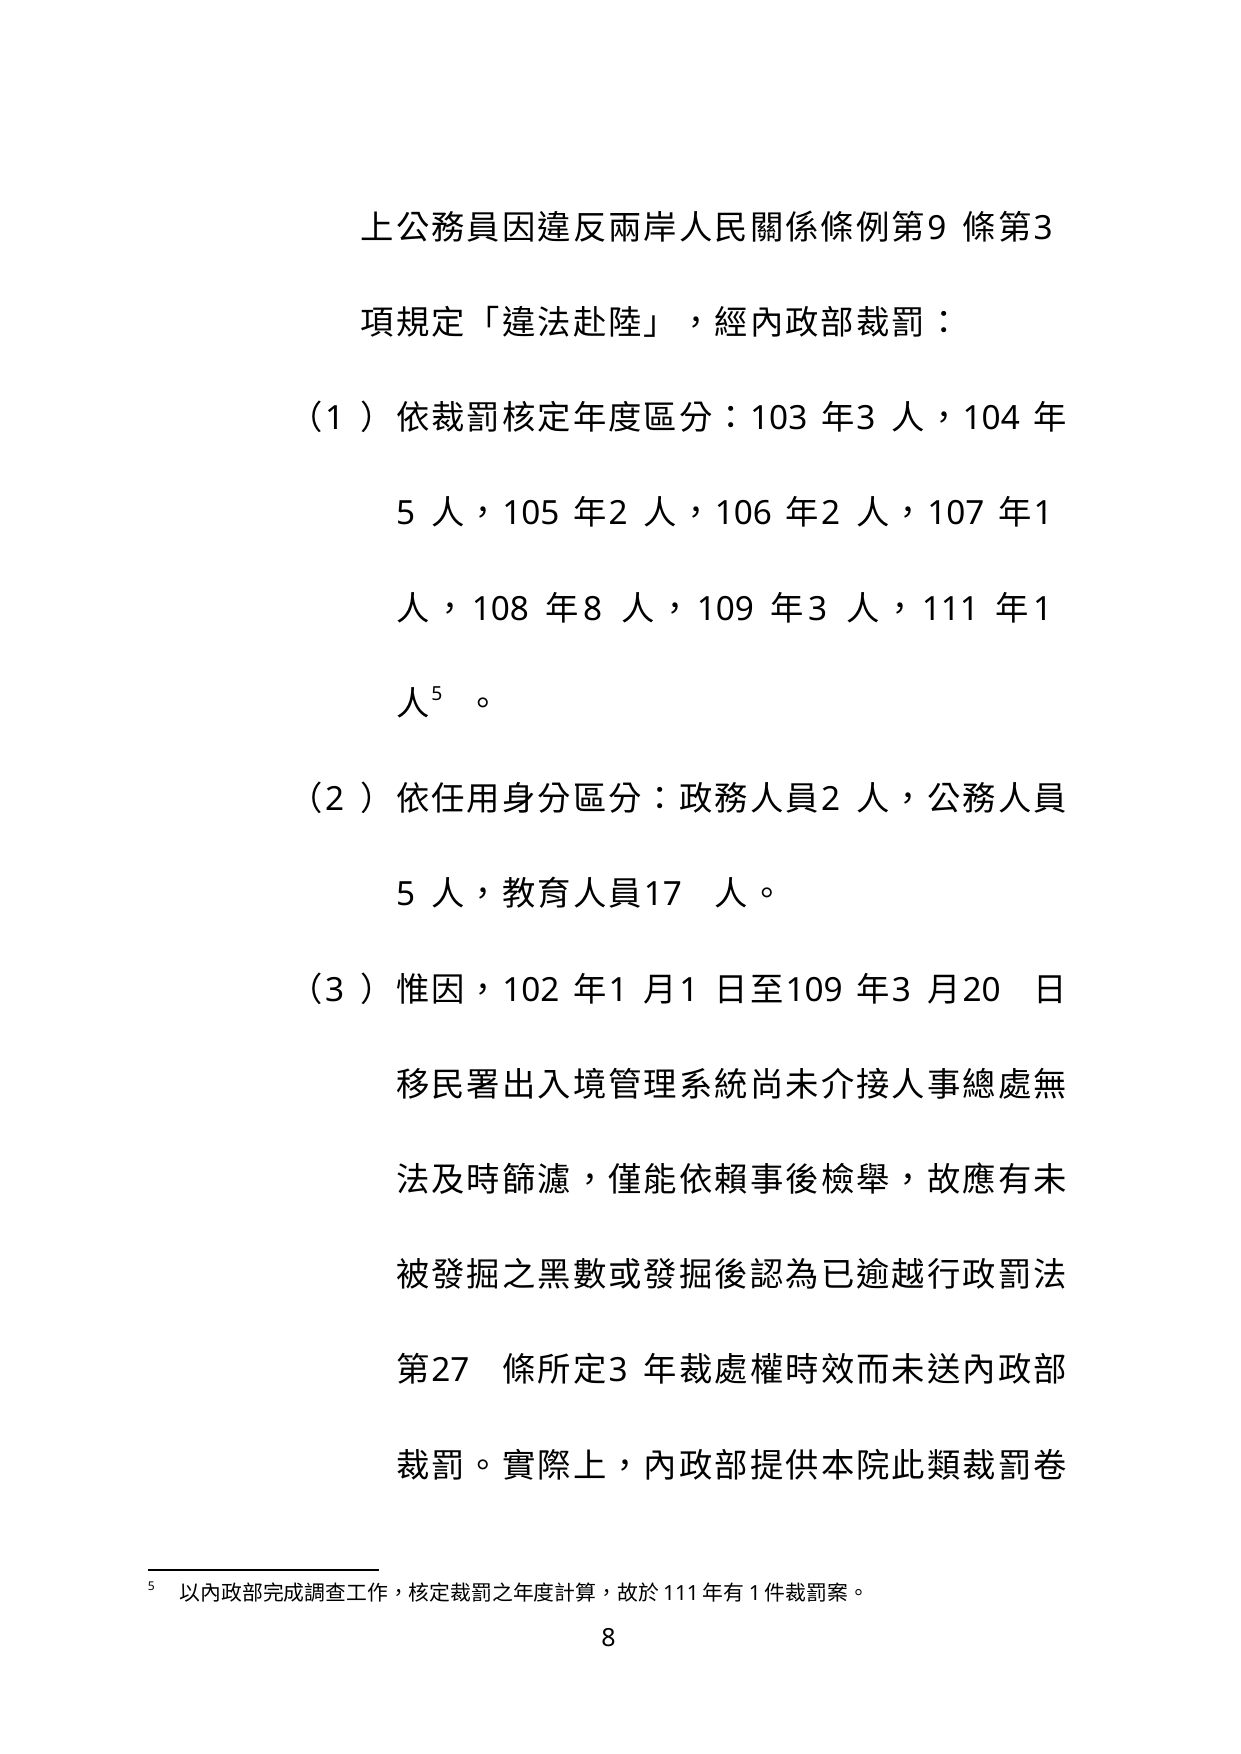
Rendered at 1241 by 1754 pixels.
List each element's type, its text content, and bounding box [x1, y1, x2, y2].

subtitle 依裁罰核定年度區分：103年3人，104年5人，105年2人，106年2人，107年1人，108年8人，109年3人，111年1人。 [272, 368, 1069, 748]
subtitle 102年1月1日至109年3月20日期間，計有24位簡任(或相當簡任)第十一職等以上公務員因違反兩岸人民關係條例第9條第3項規定「違法赴陸」，經內政部裁罰： [272, 177, 1069, 368]
subtitle 依任用身分區分：政務人員2人，公務人員5人，教育人員17人。 [272, 748, 1069, 939]
